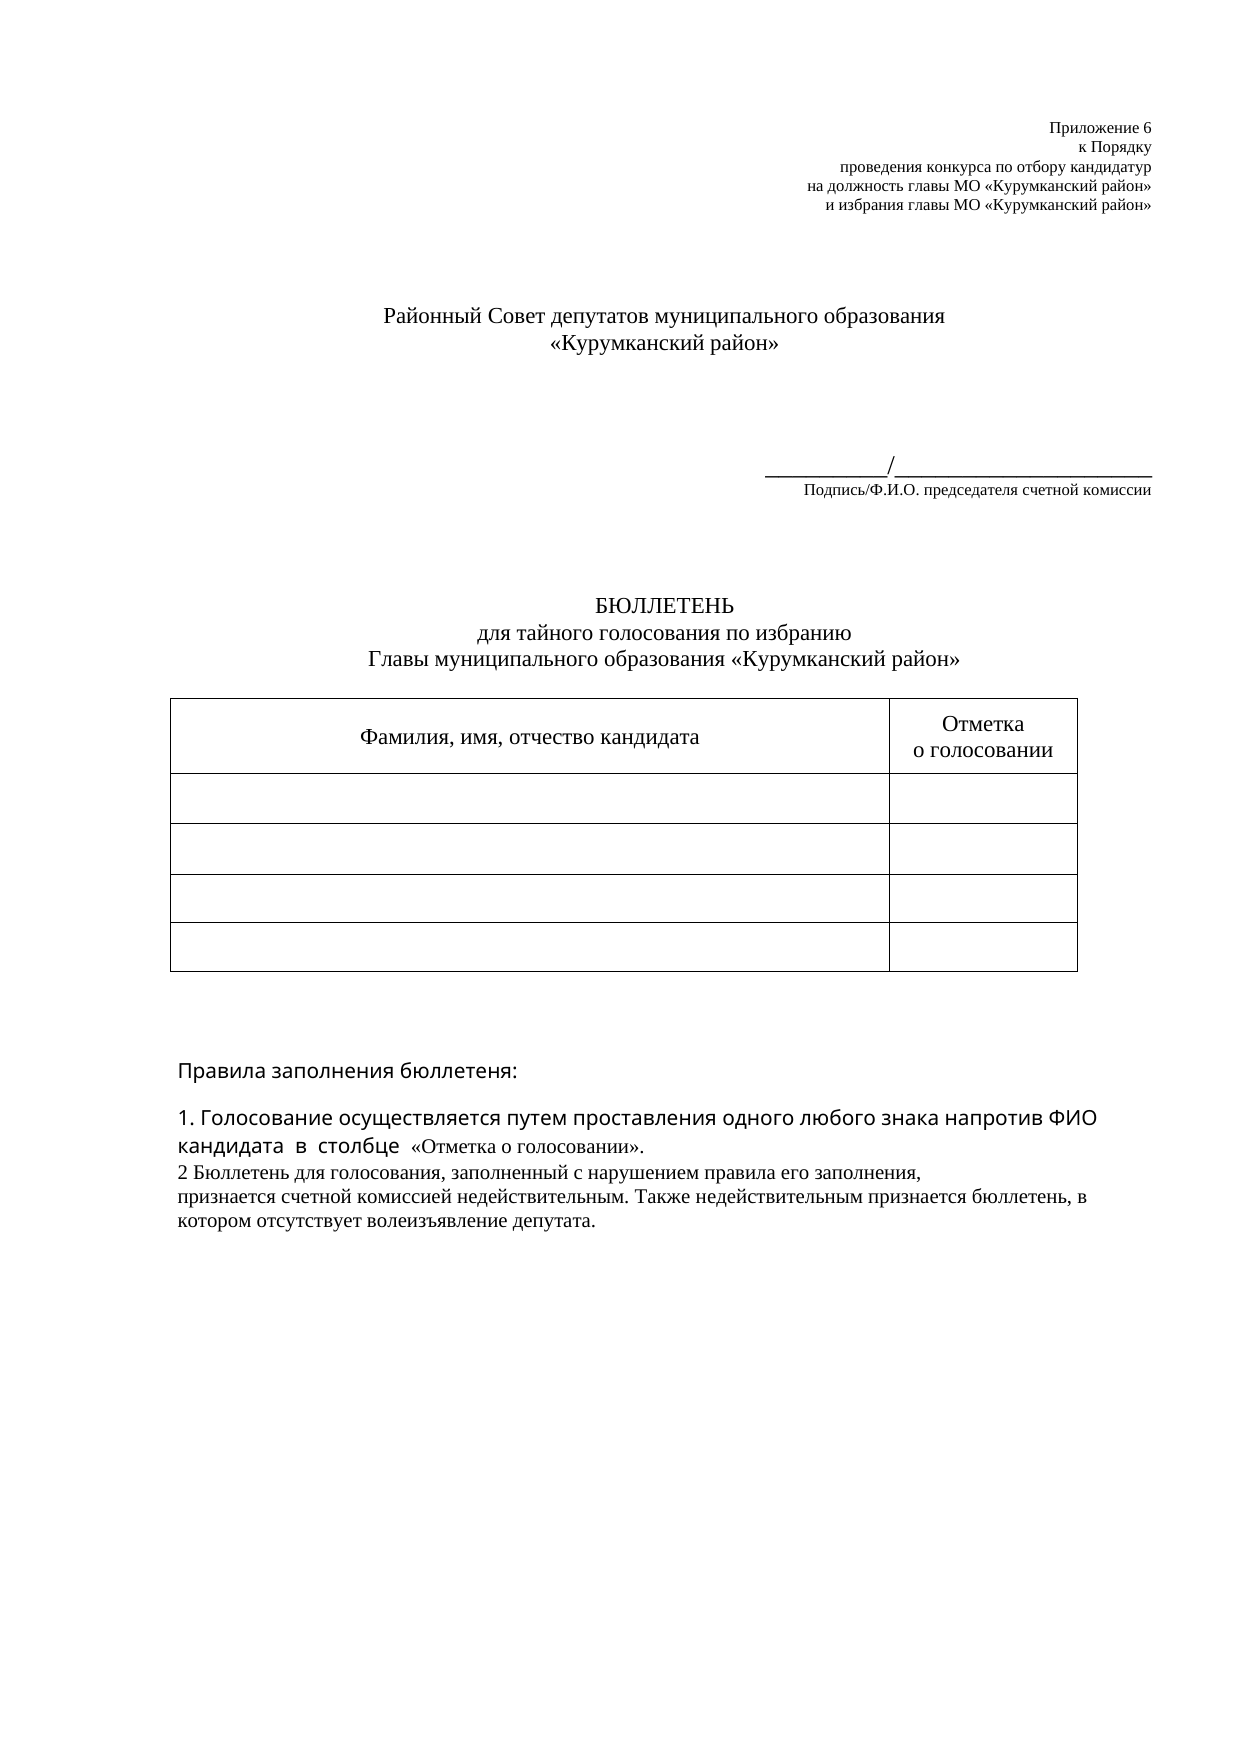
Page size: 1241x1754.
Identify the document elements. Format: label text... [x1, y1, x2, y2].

table_cell [171, 774, 889, 823]
table_cell [171, 824, 889, 873]
table_cell [890, 774, 1077, 823]
text Главы муниципального образования «Курумканский район» [177, 645, 1152, 672]
table_header Отметка о голосовании [890, 699, 1077, 773]
table_header Фамилия, имя, отчество кандидата [171, 699, 889, 773]
text к Порядку [177, 137, 1152, 156]
text Районный Совет депутатов муниципального образования [177, 303, 1152, 329]
text признается счетной комиссией недействительным. Также недействительным признается бюллетень, в котором отсутствует волеизъявление депутата. [177, 1184, 1152, 1232]
text БЮЛЛЕТЕНЬ [177, 592, 1152, 619]
text для тайного голосования по избранию [177, 619, 1152, 645]
text Правила заполнения бюллетеня: [177, 1056, 1152, 1084]
table_cell [890, 923, 1077, 971]
text на должность главы МО «Курумканский район» [177, 176, 1152, 195]
text «Курумканский район» [177, 329, 1152, 355]
table_cell [171, 923, 889, 971]
table_cell [890, 875, 1077, 922]
text Подпись/Ф.И.О. председателя счетной комиссии [177, 480, 1152, 499]
text 1. Голосование осуществляется путем проставления одного любого знака напротив ФИО кандидата в столбце «Отметка о голосовании». [177, 1103, 1152, 1160]
text _________/___________________ [177, 449, 1152, 480]
text и избрания главы МО «Курумканский район» [177, 195, 1152, 214]
table_cell [171, 875, 889, 922]
text Приложение 6 [177, 118, 1152, 137]
text 2 Бюллетень для голосования, заполненный с нарушением правила его заполнения, [177, 1160, 1152, 1184]
text проведения конкурса по отбору кандидатур [177, 156, 1152, 176]
table_cell [890, 824, 1077, 873]
